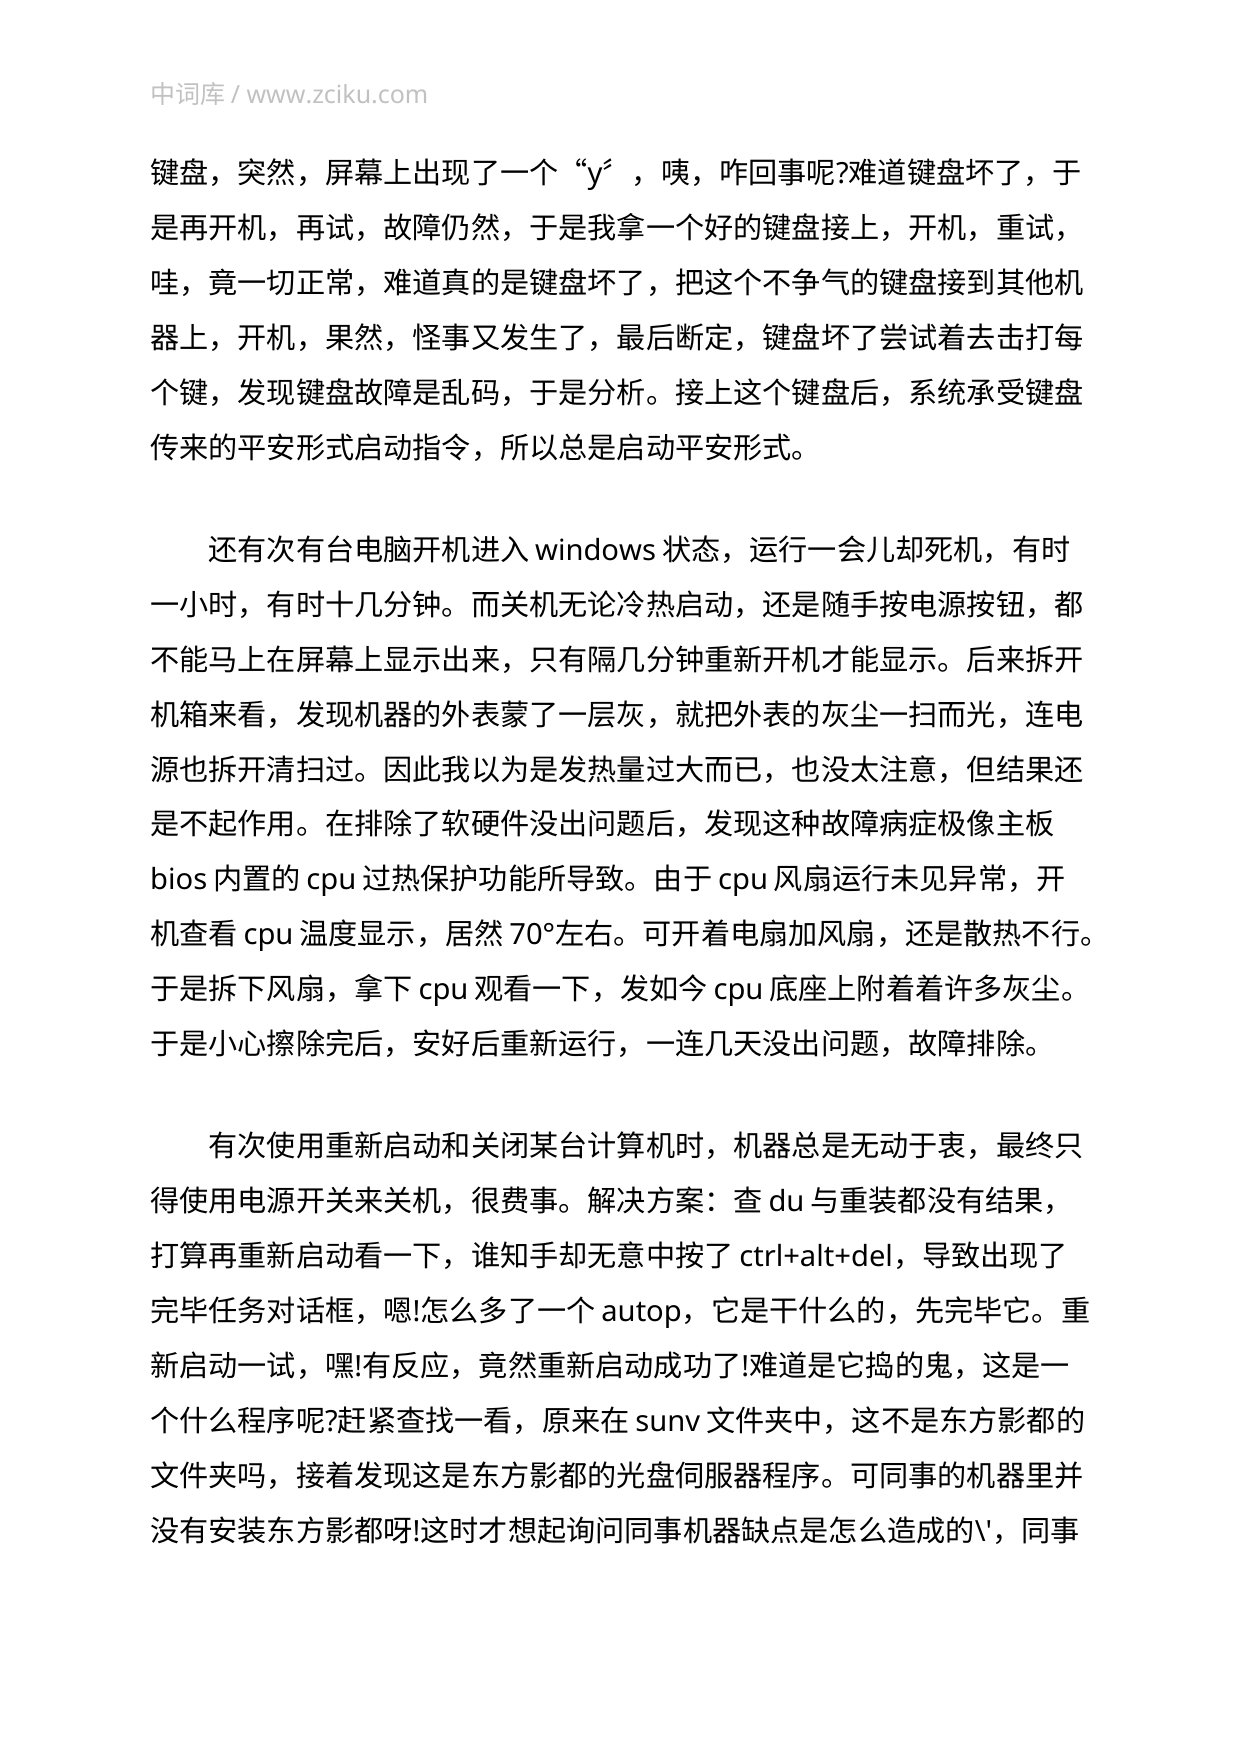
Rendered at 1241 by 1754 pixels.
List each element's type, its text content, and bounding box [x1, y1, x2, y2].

text 还有次有台电脑开机进入windows状态，运行一会儿却死机，有时一小时，有时十几分钟。而关机无论冷热启动，还是随手按电源按钮，都不能马上在屏幕上显示出来，只有隔几分钟重新开机才能显示。后来拆开机箱来看，发现机器的外表蒙了一层灰，就把外表的灰尘一扫而光，连电源也拆开清扫过。因此我以为是发热量过大而已，也没太注意，但结果还是不起作用。在排除了软硬件没出问题后，发现这种故障病症极像主板bios内置的cpu过热保护功能所导致。由于cpu风扇运行未见异常，开机查看cpu温度显示，居然70°左右。可开着电扇加风扇，还是散热不行。于是拆下风扇，拿下cpu观看一下，发如今cpu底座上附着着许多灰尘。于是小心擦除完后，安好后重新运行，一连几天没出问题，故障排除。 [150, 526, 1090, 1063]
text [150, 1123, 1090, 1550]
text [150, 150, 1090, 467]
